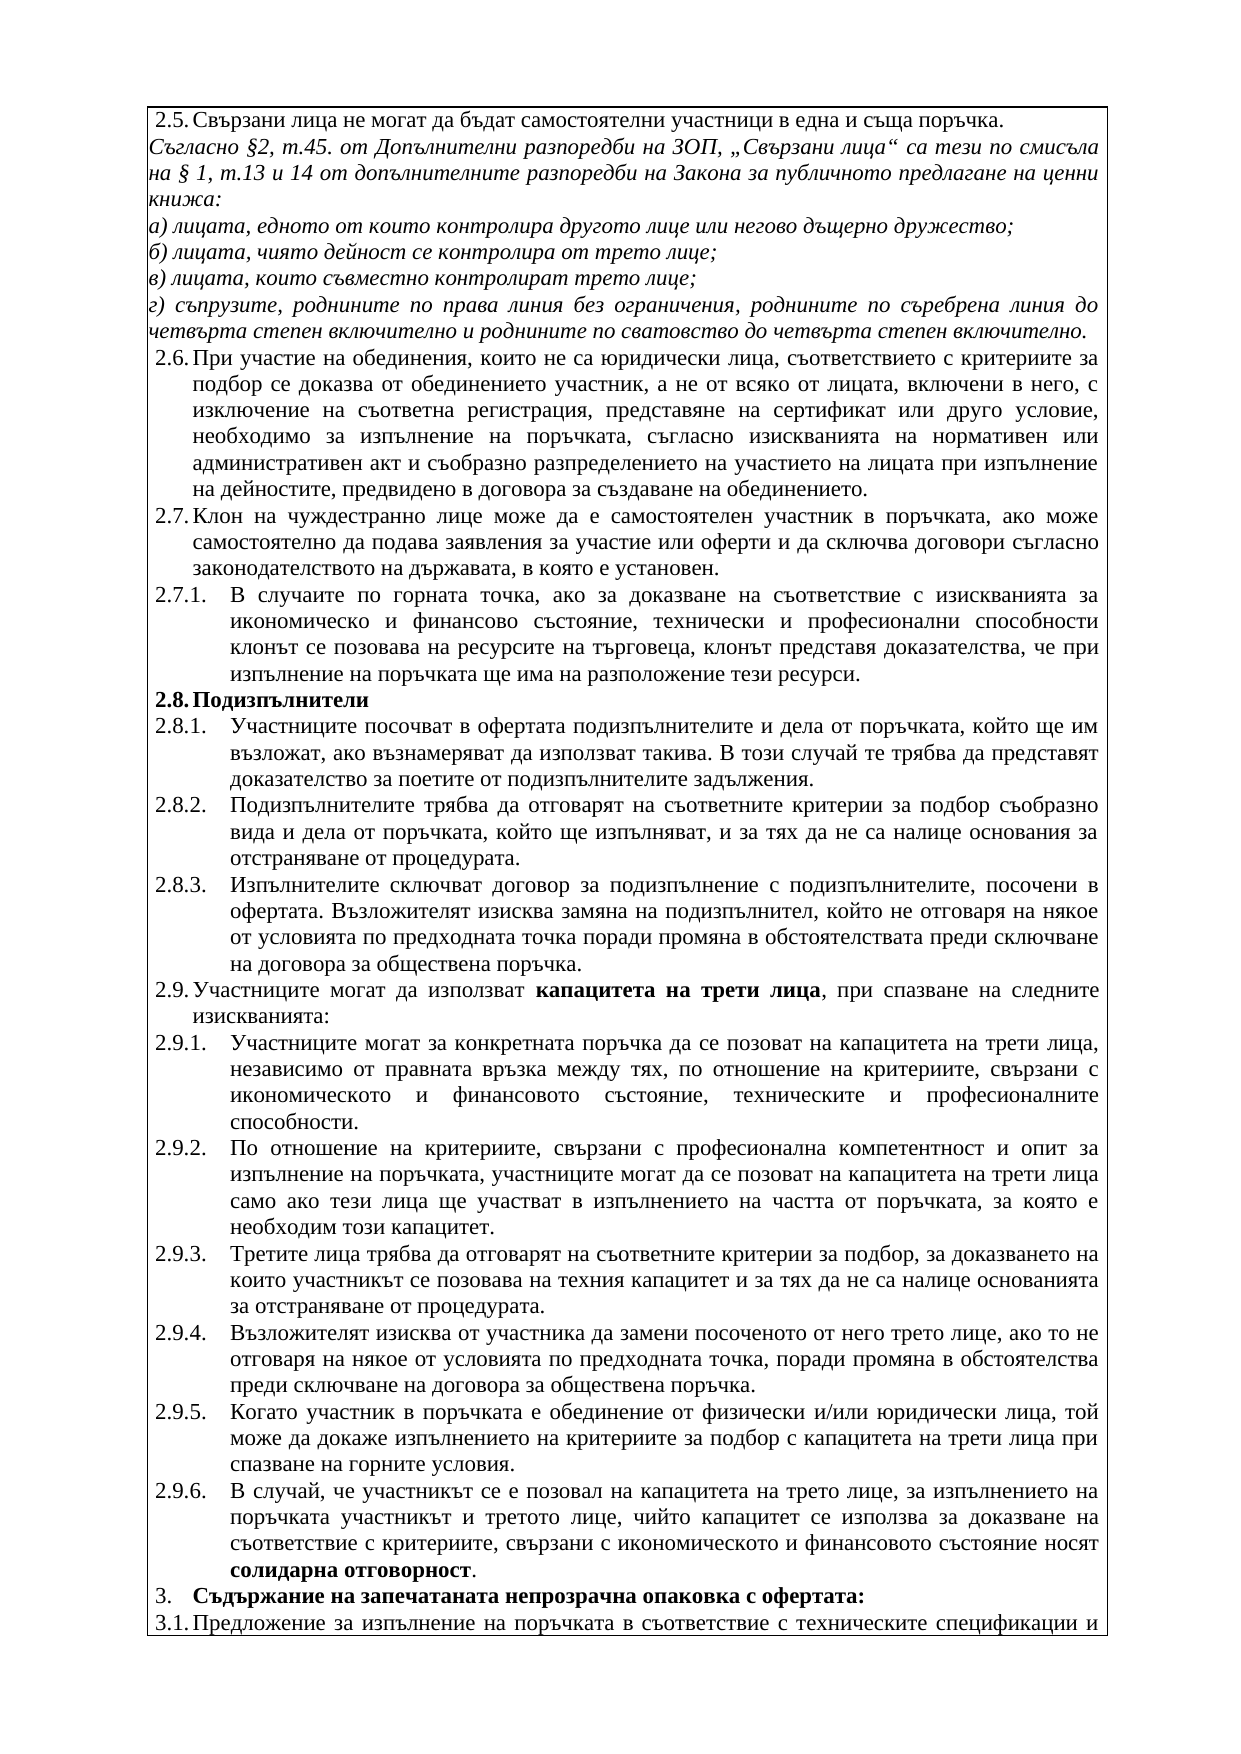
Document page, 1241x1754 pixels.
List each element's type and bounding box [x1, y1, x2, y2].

table_cell [148, 108, 1107, 1635]
